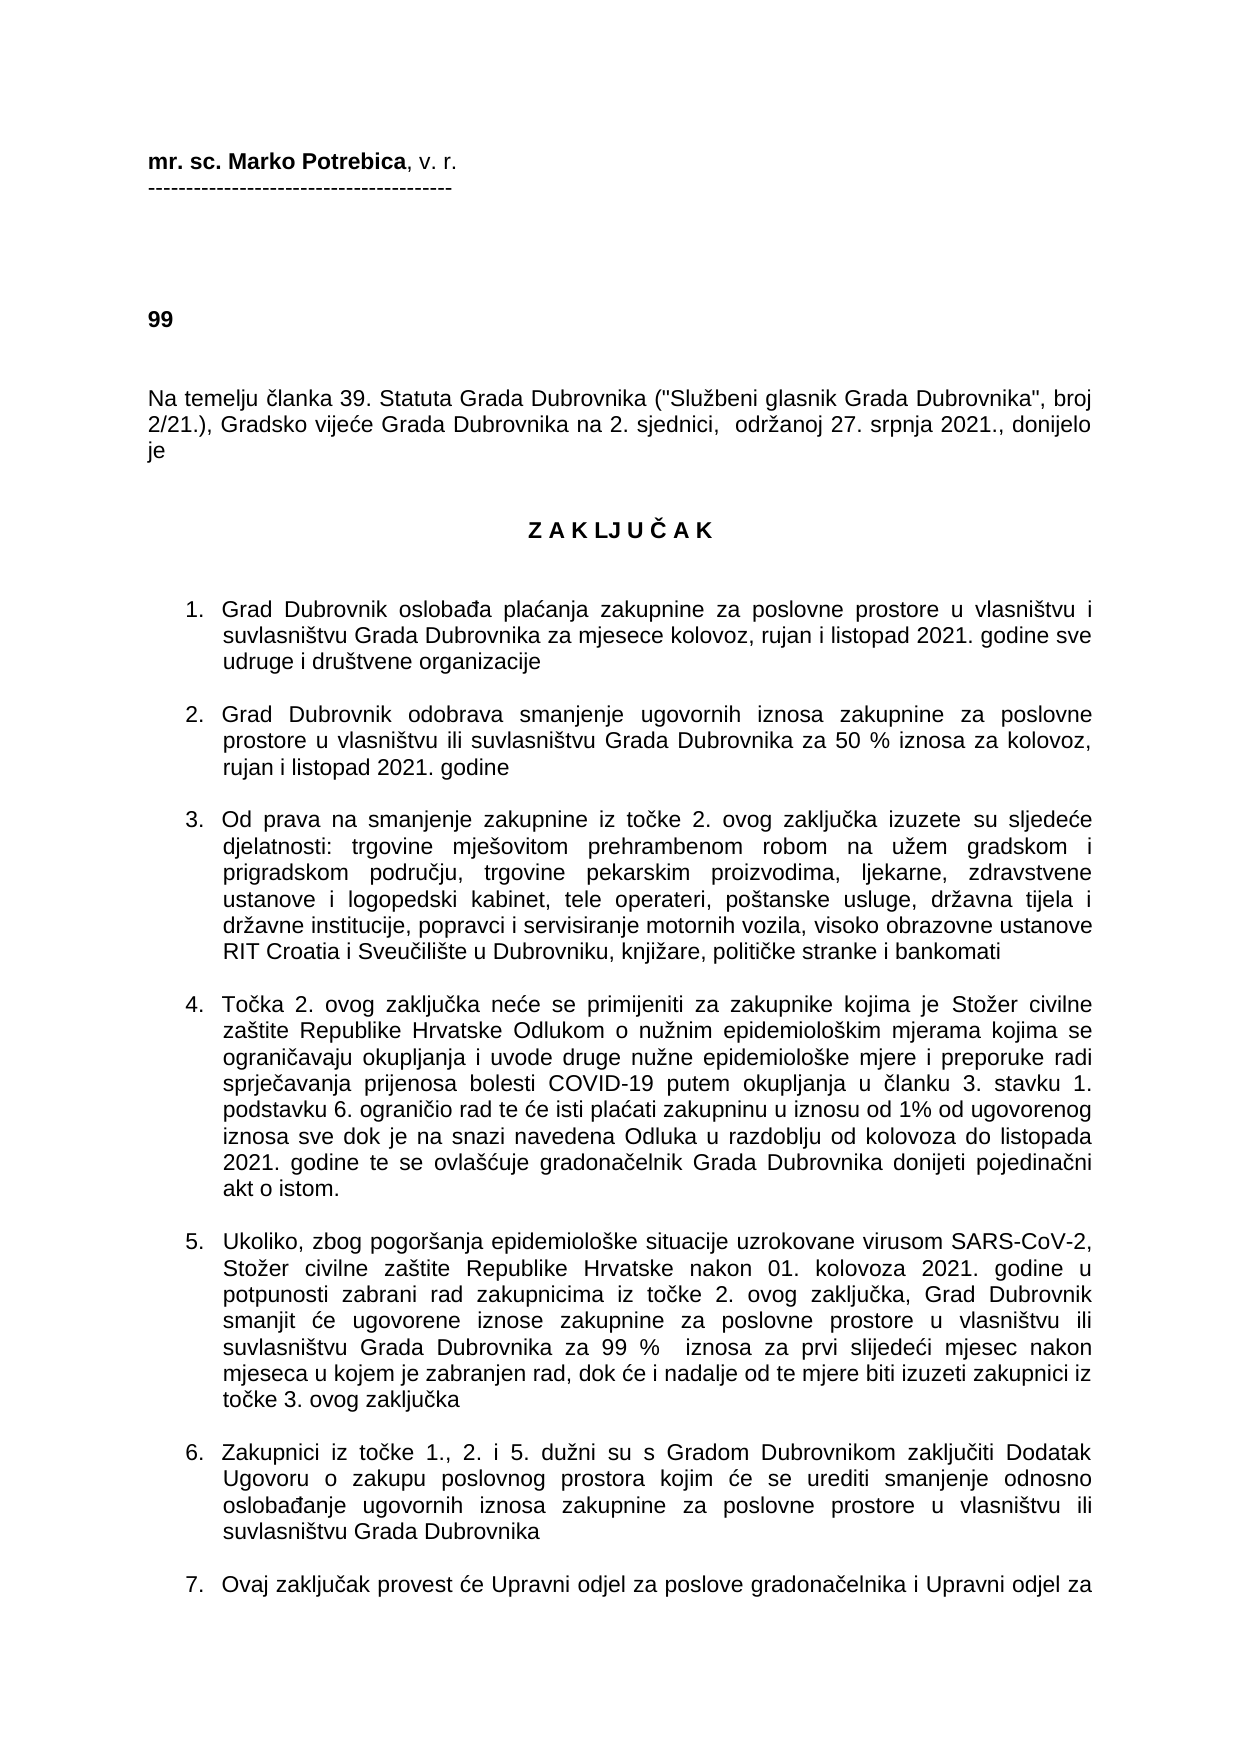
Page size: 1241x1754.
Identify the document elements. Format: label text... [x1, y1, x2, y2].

list Od prava na smanjenje zakupnine iz točke 2. ovog zaključka izuzete su sljedeće djelatnosti: trgovine mješovitom prehrambenom robom na užem gradskom i prigradskom području, trgovine pekarskim proizvodima, ljekarne, zdravstvene ustanove i logopedski kabinet, tele operateri, poštanske usluge, državna tijela i državne institucije, popravci i servisiranje motornih vozila, visoko obrazovne ustanove RIT Croatia i Sveučilište u Dubrovniku, knjižare, političke stranke i bankomati [185, 806, 1093, 964]
text mr. sc. Marko Potrebica, v. r. [148, 148, 1093, 174]
text Z A K LJ U Č A K [148, 517, 1093, 543]
list Zakupnici iz točke 1., 2. i 5. dužni su s Gradom Dubrovnikom zaključiti Dodatak Ugovoru o zakupu poslovnog prostora kojim će se urediti smanjenje odnosno oslobađanje ugovornih iznosa zakupnine za poslovne prostore u vlasništvu ili suvlasništvu Grada Dubrovnika [185, 1439, 1093, 1544]
list Ukoliko, zbog pogoršanja epidemiološke situacije uzrokovane virusom SARS-CoV-2, Stožer civilne zaštite Republike Hrvatske nakon 01. kolovoza 2021. godine u potpunosti zabrani rad zakupnicima iz točke 2. ovog zaključka, Grad Dubrovnik smanjit će ugovorene iznose zakupnine za poslovne prostore u vlasništvu ili suvlasništvu Grada Dubrovnika za 99 % iznosa za prvi slijedeći mjesec nakon mjeseca u kojem je zabranjen rad, dok će i nadalje od te mjere biti izuzeti zakupnici iz točke 3. ovog zaključka [185, 1228, 1093, 1413]
list Točka 2. ovog zaključka neće se primijeniti za zakupnike kojima je Stožer civilne zaštite Republike Hrvatske Odlukom o nužnim epidemiološkim mjerama kojima se ograničavaju okupljanja i uvode druge nužne epidemiološke mjere i preporuke radi sprječavanja prijenosa bolesti COVID-19 putem okupljanja u članku 3. stavku 1. podstavku 6. ograničio rad te će isti plaćati zakupninu u iznosu od 1% od ugovorenog iznosa sve dok je na snazi navedena Odluka u razdoblju od kolovoza do listopada 2021. godine te se ovlašćuje gradonačelnik Grada Dubrovnika donijeti pojedinačni akt o istom. [185, 991, 1093, 1202]
list Grad Dubrovnik odobrava smanjenje ugovornih iznosa zakupnine za poslovne prostore u vlasništvu ili suvlasništvu Grada Dubrovnika za 50 % iznosa za kolovoz, rujan i listopad 2021. godine [185, 701, 1093, 780]
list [185, 1571, 1093, 1597]
list Grad Dubrovnik oslobađa plaćanja zakupnine za poslovne prostore u vlasništvu i suvlasništvu Grada Dubrovnika za mjesece kolovoz, rujan i listopad 2021. godine sve udruge i društvene organizacije [185, 596, 1093, 675]
text 99 [148, 306, 1093, 332]
text ---------------------------------------- [148, 174, 1093, 200]
text Na temelju članka 39. Statuta Grada Dubrovnika ("Službeni glasnik Grada Dubrovnika", broj 2/21.), Gradsko vijeće Grada Dubrovnika na 2. sjednici, održanoj 27. srpnja 2021., donijelo je [148, 385, 1093, 464]
